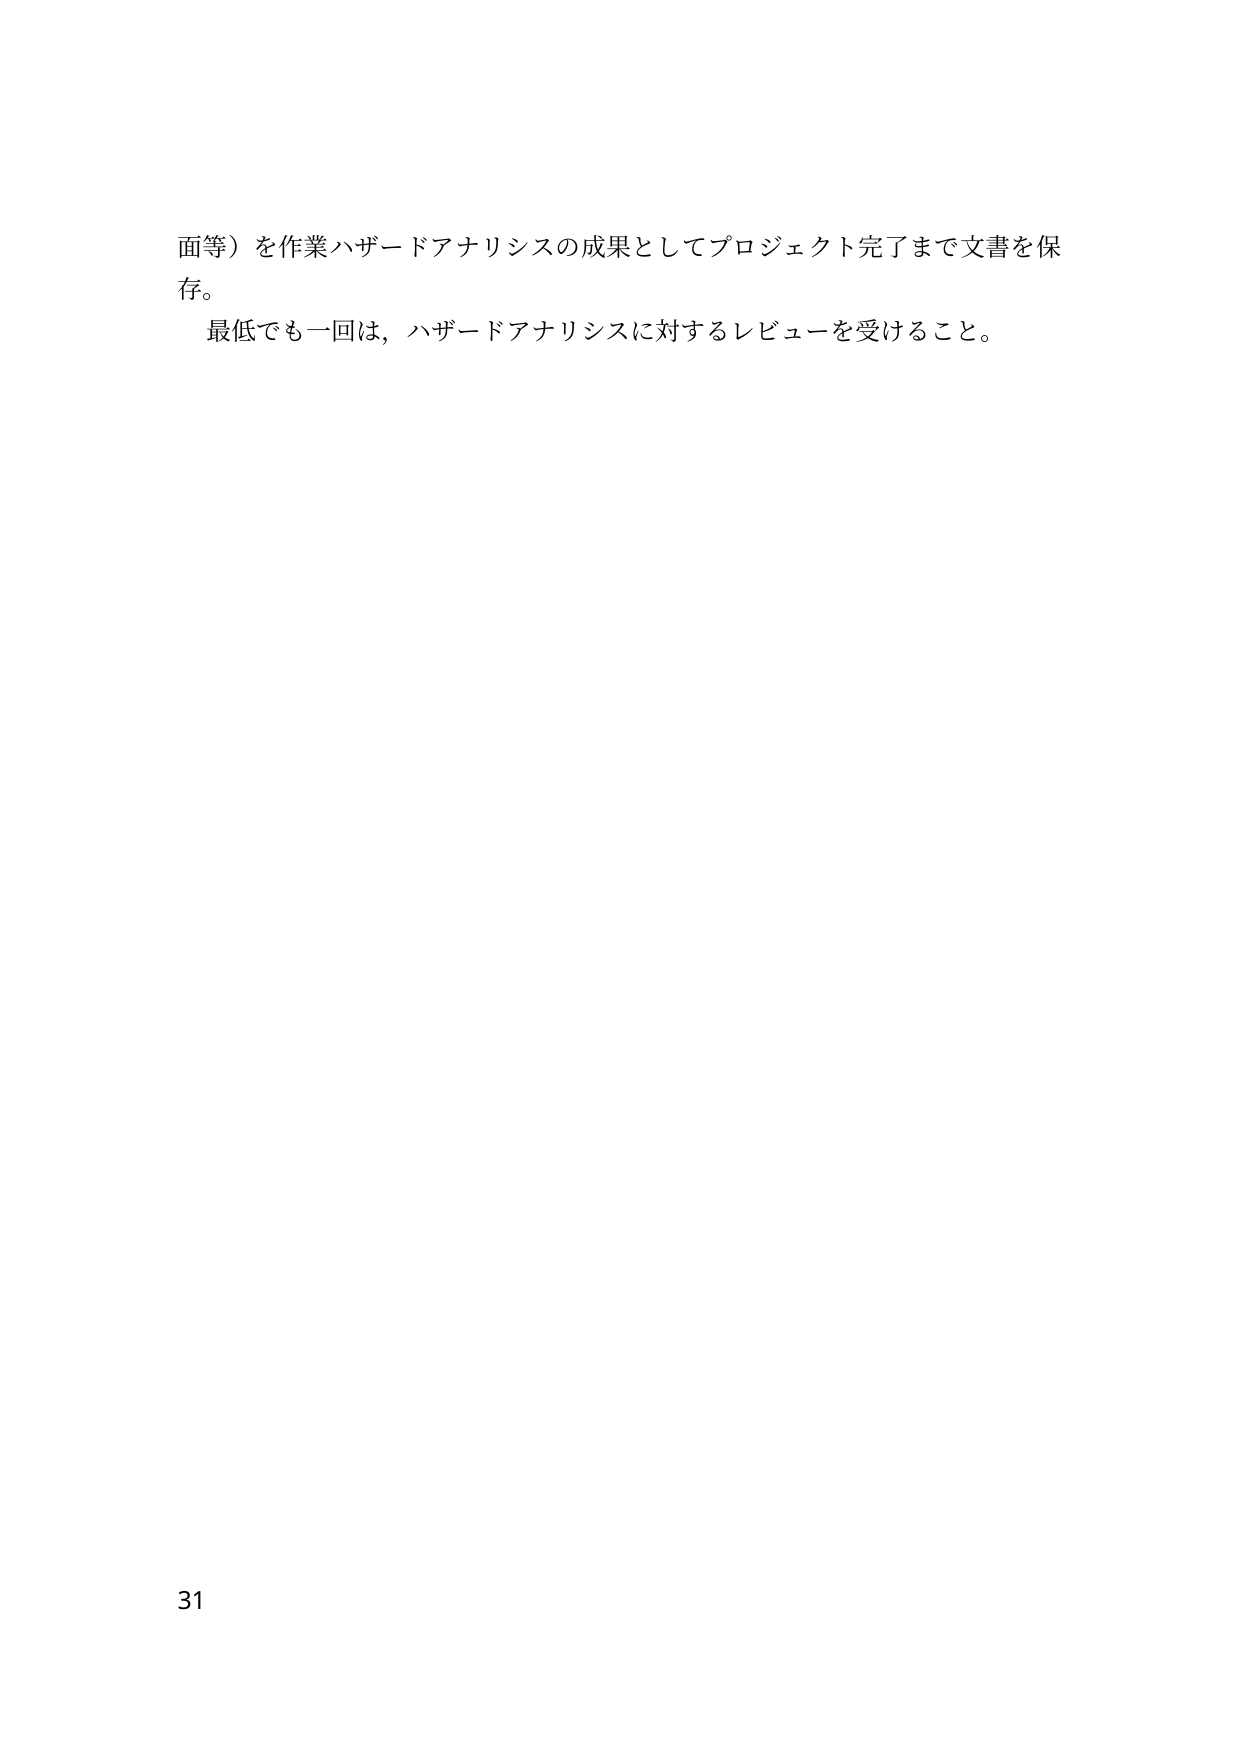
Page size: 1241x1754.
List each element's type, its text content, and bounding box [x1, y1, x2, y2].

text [177, 225, 1063, 308]
text 最低でも一回は，ハザードアナリシスに対するレビューを受けること。 [177, 308, 1063, 350]
